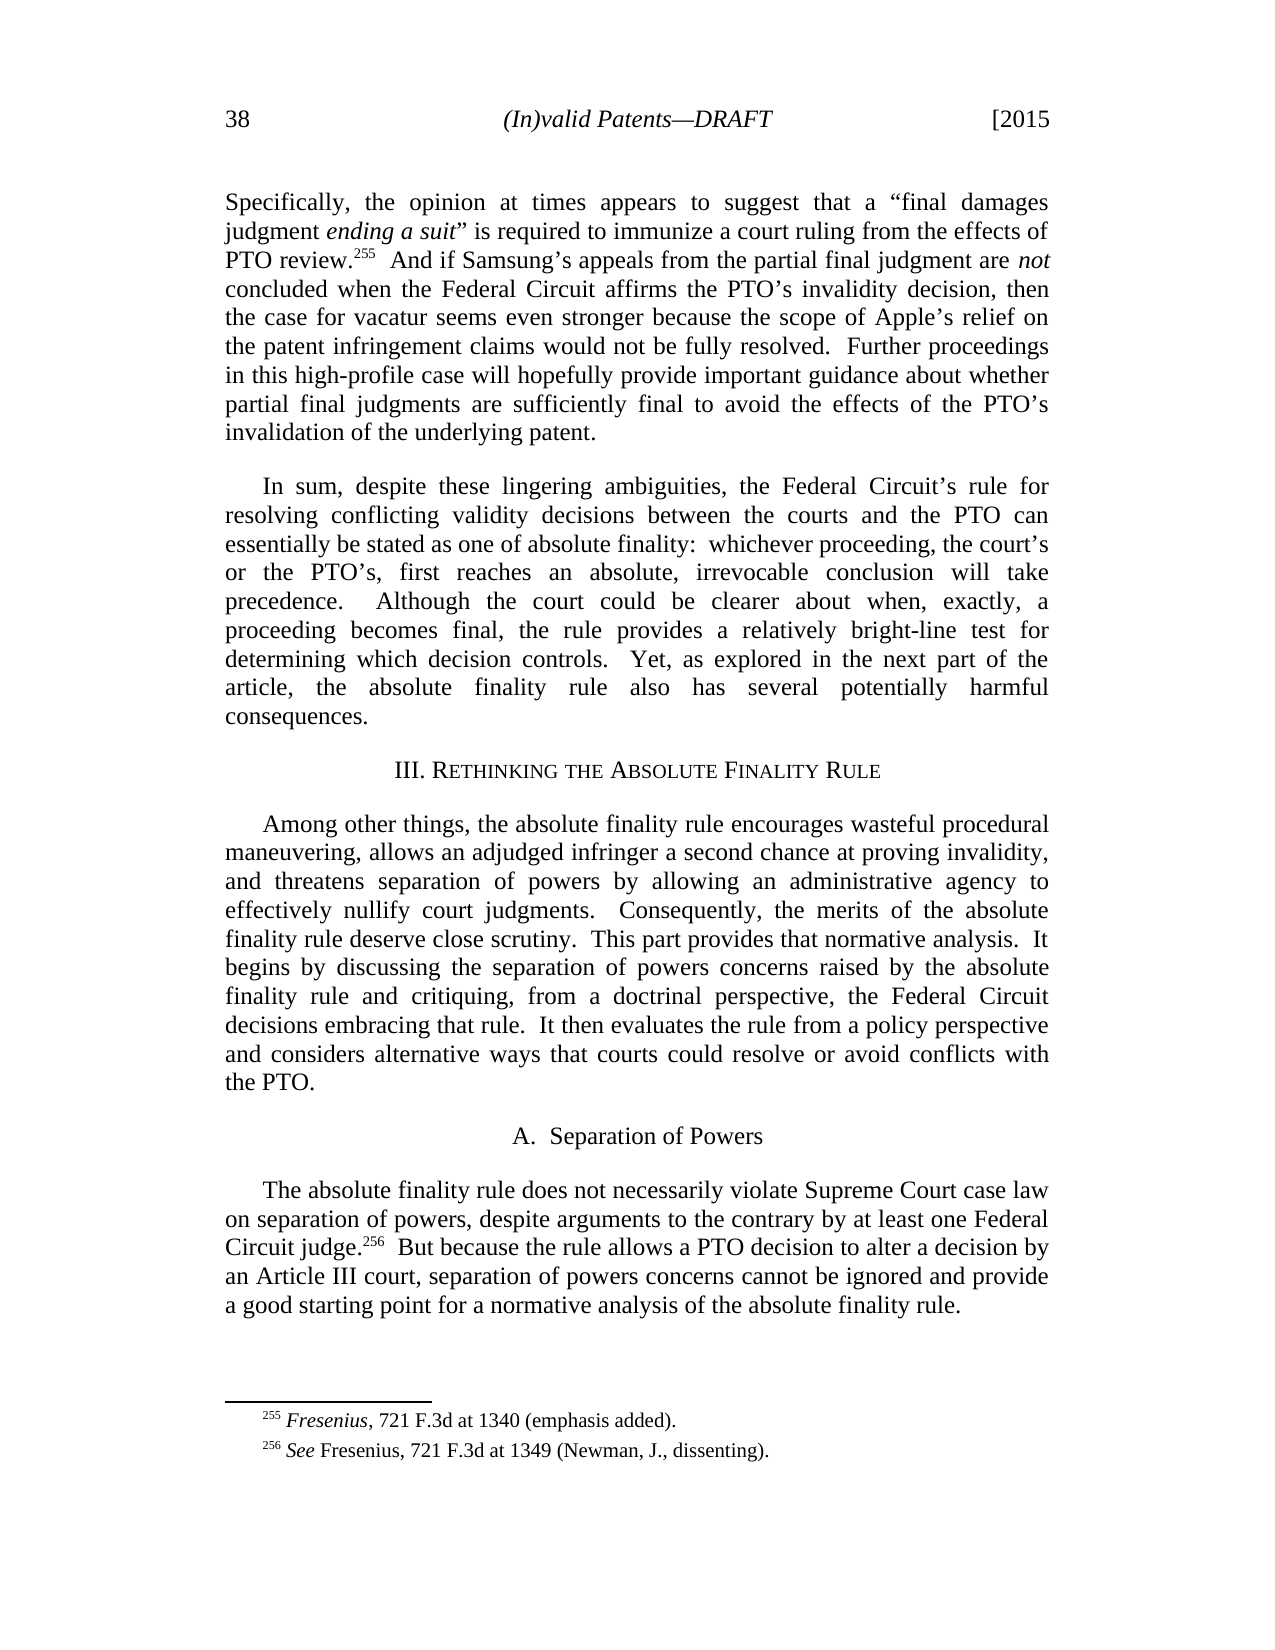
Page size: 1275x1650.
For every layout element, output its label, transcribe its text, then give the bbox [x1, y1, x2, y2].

text In sum, despite these lingering ambiguities, the Federal Circuit’s rule for resolving conflicting validity decisions between the courts and the PTO can essentially be stated as one of absolute finality: whichever proceeding, the court’s or the PTO’s, first reaches an absolute, irrevocable conclusion will take precedence. Although the court could be clearer about when, exactly, a proceeding becomes final, the rule provides a relatively bright-line test for determining which decision controls. Yet, as explored in the next part of the article, the absolute finality rule also has several potentially harmful consequences. [225, 471, 1050, 730]
text A. Separation of Powers [225, 1121, 1050, 1150]
text Among other things, the absolute finality rule encourages wasteful procedural maneuvering, allows an adjudged infringer a second chance at proving invalidity, and threatens separation of powers by allowing an administrative agency to effectively nullify court judgments. Consequently, the merits of the absolute finality rule deserve close scrutiny. This part provides that normative analysis. It begins by discussing the separation of powers concerns raised by the absolute finality rule and critiquing, from a doctrinal perspective, the Federal Circuit decisions embracing that rule. It then evaluates the rule from a policy perspective and considers alternative ways that courts could resolve or avoid conflicts with the PTO. [225, 809, 1050, 1096]
text III. Rethinking the Absolute Finality Rule [225, 755, 1050, 784]
text That said, some of the cases on which the Federal Circuit has relied in articulating the absolute finality rule suggest that vacatur of a court decision is permissible even when the only issues remaining in the case have nothing to do with patent infringement. The Fresenius opinion itself could also be read to suggest that a partial final judgment is not sufficient to avoid vacatur. Specifically, the opinion at times appears to suggest that a “final damages judgment ending a suit” is required to immunize a court ruling from the effects of PTO review. And if Samsung’s appeals from the partial final judgment are not concluded when the Federal Circuit affirms the PTO’s invalidity decision, then the case for vacatur seems even stronger because the scope of Apple’s relief on the patent infringement claims would not be fully resolved. Further proceedings in this high-profile case will hopefully provide important guidance about whether partial final judgments are sufficiently final to avoid the effects of the PTO’s invalidation of the underlying patent. [225, 187, 1050, 446]
text The absolute finality rule does not necessarily violate Supreme Court case law on separation of powers, despite arguments to the contrary by at least one Federal Circuit judge. But because the rule allows a PTO decision to alter a decision by an Article III court, separation of powers concerns cannot be ignored and provide a good starting point for a normative analysis of the absolute finality rule. [225, 1175, 1050, 1319]
